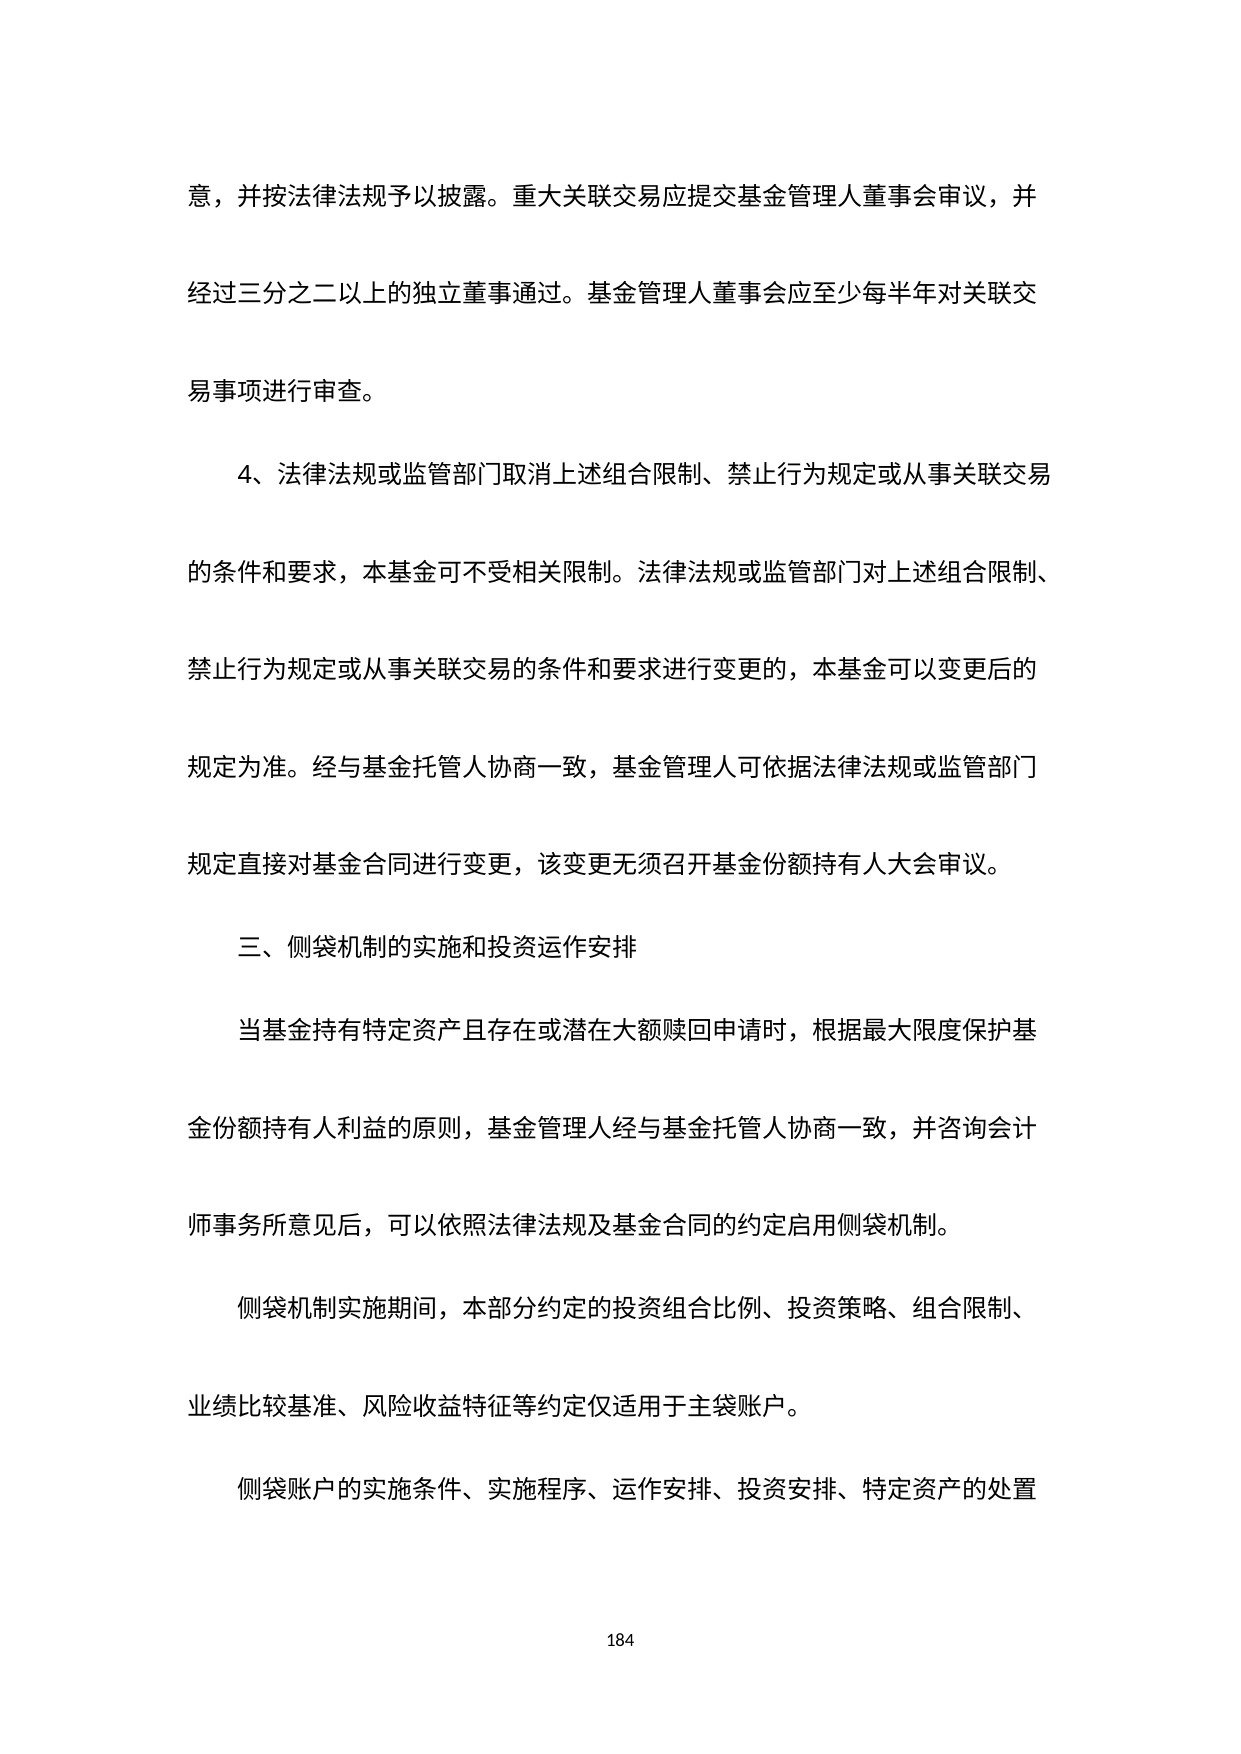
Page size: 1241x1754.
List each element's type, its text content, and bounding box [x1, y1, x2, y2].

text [187, 162, 1053, 422]
text 三、侧袋机制的实施和投资运作安排 [187, 913, 1053, 978]
text 4、法律法规或监管部门取消上述组合限制、禁止行为规定或从事关联交易的条件和要求，本基金可不受相关限制。法律法规或监管部门对上述组合限制、禁止行为规定或从事关联交易的条件和要求进行变更的，本基金可以变更后的规定为准。经与基金托管人协商一致，基金管理人可依据法律法规或监管部门规定直接对基金合同进行变更，该变更无须召开基金份额持有人大会审议。 [187, 440, 1053, 895]
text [187, 1455, 1053, 1520]
text 当基金持有特定资产且存在或潜在大额赎回申请时，根据最大限度保护基金份额持有人利益的原则，基金管理人经与基金托管人协商一致，并咨询会计师事务所意见后，可以依照法律法规及基金合同的约定启用侧袋机制。 [187, 996, 1053, 1256]
text 侧袋机制实施期间，本部分约定的投资组合比例、投资策略、组合限制、业绩比较基准、风险收益特征等约定仅适用于主袋账户。 [187, 1274, 1053, 1437]
